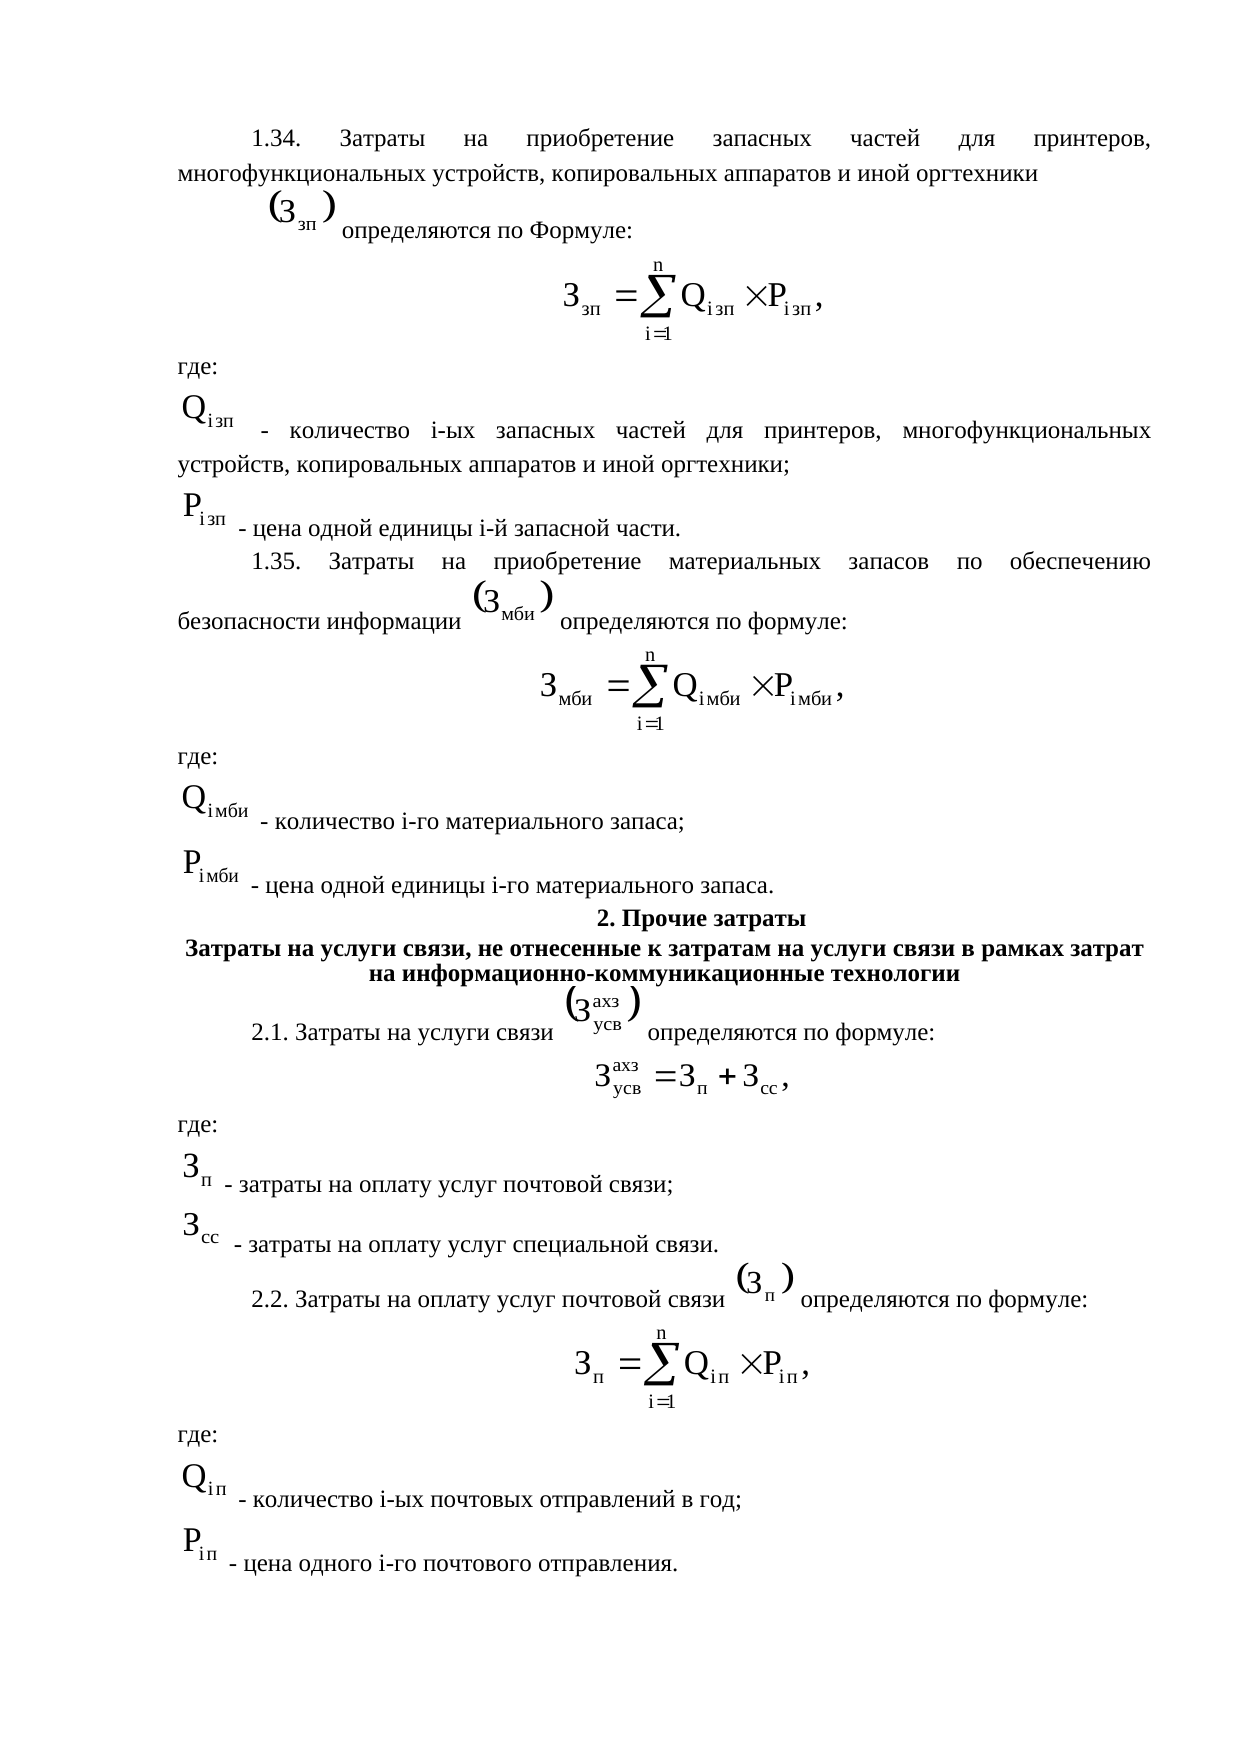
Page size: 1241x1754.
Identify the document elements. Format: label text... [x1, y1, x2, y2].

text определяются по Формуле: [177, 189, 1152, 244]
text 2.1. Затраты на услуги связи определяются по формуле: [177, 986, 1152, 1046]
text - цена одной единицы i-й запасной части. [177, 482, 1152, 542]
text - количество i-го материального запаса; [177, 774, 1152, 834]
text - затраты на оплату услуг почтовой связи; [177, 1142, 1152, 1198]
text - количество i-ых запасных частей для принтеров, многофункциональных устройств, копировальных аппаратов и иной оргтехники; [177, 384, 1152, 477]
text 1.35. Затраты на приобретение материальных запасов по обеспечению безопасности информации определяются по формуле: [177, 546, 1152, 634]
text где: [177, 1419, 1152, 1448]
text где: [177, 1109, 1152, 1138]
text - количество i-ых почтовых отправлений в год; [177, 1452, 1152, 1512]
text - цена одной единицы i-го материального запаса. [177, 839, 1152, 899]
text где: [177, 351, 1152, 380]
text Затраты на услуги связи, не отнесенные к затратам на услуги связи в рамках затрат на информационно-коммуникационные технологии [177, 936, 1152, 986]
text 2.2. Затраты на оплату услуг почтовой связи определяются по формуле: [177, 1262, 1152, 1312]
text где: [177, 741, 1152, 770]
text 1.34. Затраты на приобретение запасных частей для принтеров, многофункциональных устройств, копировальных аппаратов и иной оргтехники [177, 118, 1152, 189]
text 2. Прочие затраты [177, 903, 1152, 932]
text - цена одного i-го почтового отправления. [177, 1517, 1152, 1577]
text - затраты на оплату услуг специальной связи. [177, 1202, 1152, 1257]
